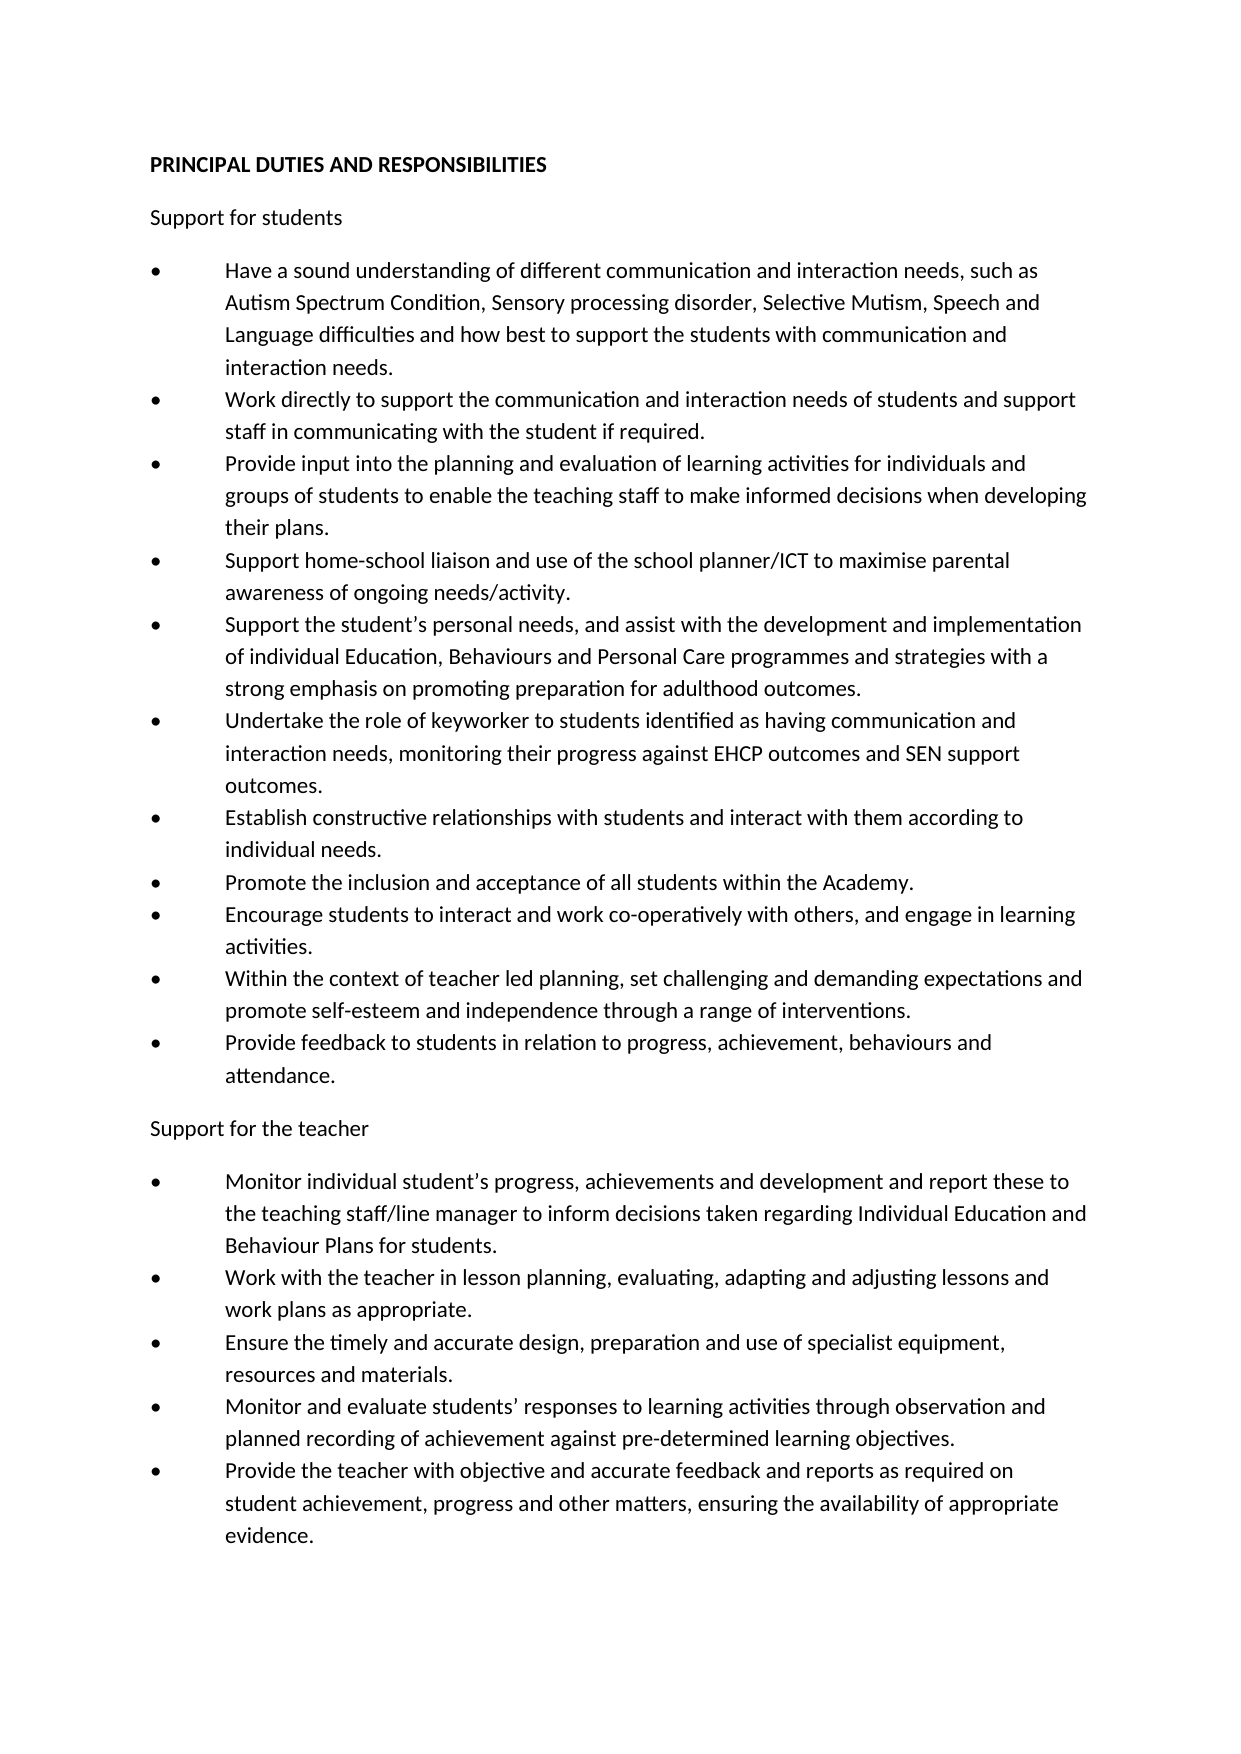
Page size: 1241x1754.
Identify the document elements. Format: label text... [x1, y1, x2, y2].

list Support home-school liaison and use of the school planner/ICT to maximise parental awareness of ongoing needs/activity. [150, 546, 1090, 606]
text Support for the teacher [150, 1114, 1090, 1142]
list Undertake the role of keyworker to students identified as having communication and interaction needs, monitoring their progress against EHCP outcomes and SEN support outcomes. [150, 707, 1090, 799]
list Have a sound understanding of different communication and interaction needs, such as Autism Spectrum Condition, Sensory processing disorder, Selective Mutism, Speech and Language difficulties and how best to support the students with communication and interaction needs. [150, 256, 1090, 381]
list Monitor and evaluate students’ responses to learning activities through observation and planned recording of achievement against pre-determined learning objectives. [150, 1392, 1090, 1452]
text Support for students [150, 203, 1090, 231]
list Provide feedback to students in relation to progress, achievement, behaviours and attendance. [150, 1028, 1090, 1089]
list Support the student’s personal needs, and assist with the development and implementation of individual Education, Behaviours and Personal Care programmes and strategies with a strong emphasis on promoting preparation for adulthood outcomes. [150, 610, 1090, 702]
list Provide the teacher with objective and accurate feedback and reports as required on student achievement, progress and other matters, ensuring the availability of appropriate evidence. [150, 1456, 1090, 1549]
list Monitor individual student’s progress, achievements and development and report these to the teaching staff/line manager to inform decisions taken regarding Individual Education and Behaviour Plans for students. [150, 1167, 1090, 1259]
list Promote the inclusion and acceptance of all students within the Academy. [150, 868, 1090, 896]
list Within the context of teacher led planning, set challenging and demanding expectations and promote self-esteem and independence through a range of interventions. [150, 964, 1090, 1024]
list Work directly to support the communication and interaction needs of students and support staff in communicating with the student if required. [150, 385, 1090, 445]
list Work with the teacher in lesson planning, evaluating, adapting and adjusting lessons and work plans as appropriate. [150, 1263, 1090, 1323]
list Provide input into the planning and evaluation of learning activities for individuals and groups of students to enable the teaching staff to make informed decisions when developing their plans. [150, 449, 1090, 542]
text PRINCIPAL DUTIES AND RESPONSIBILITIES [150, 150, 1090, 178]
list Establish constructive relationships with students and interact with them according to individual needs. [150, 803, 1090, 863]
list Ensure the timely and accurate design, preparation and use of specialist equipment, resources and materials. [150, 1328, 1090, 1388]
list Encourage students to interact and work co-operatively with others, and engage in learning activities. [150, 900, 1090, 960]
